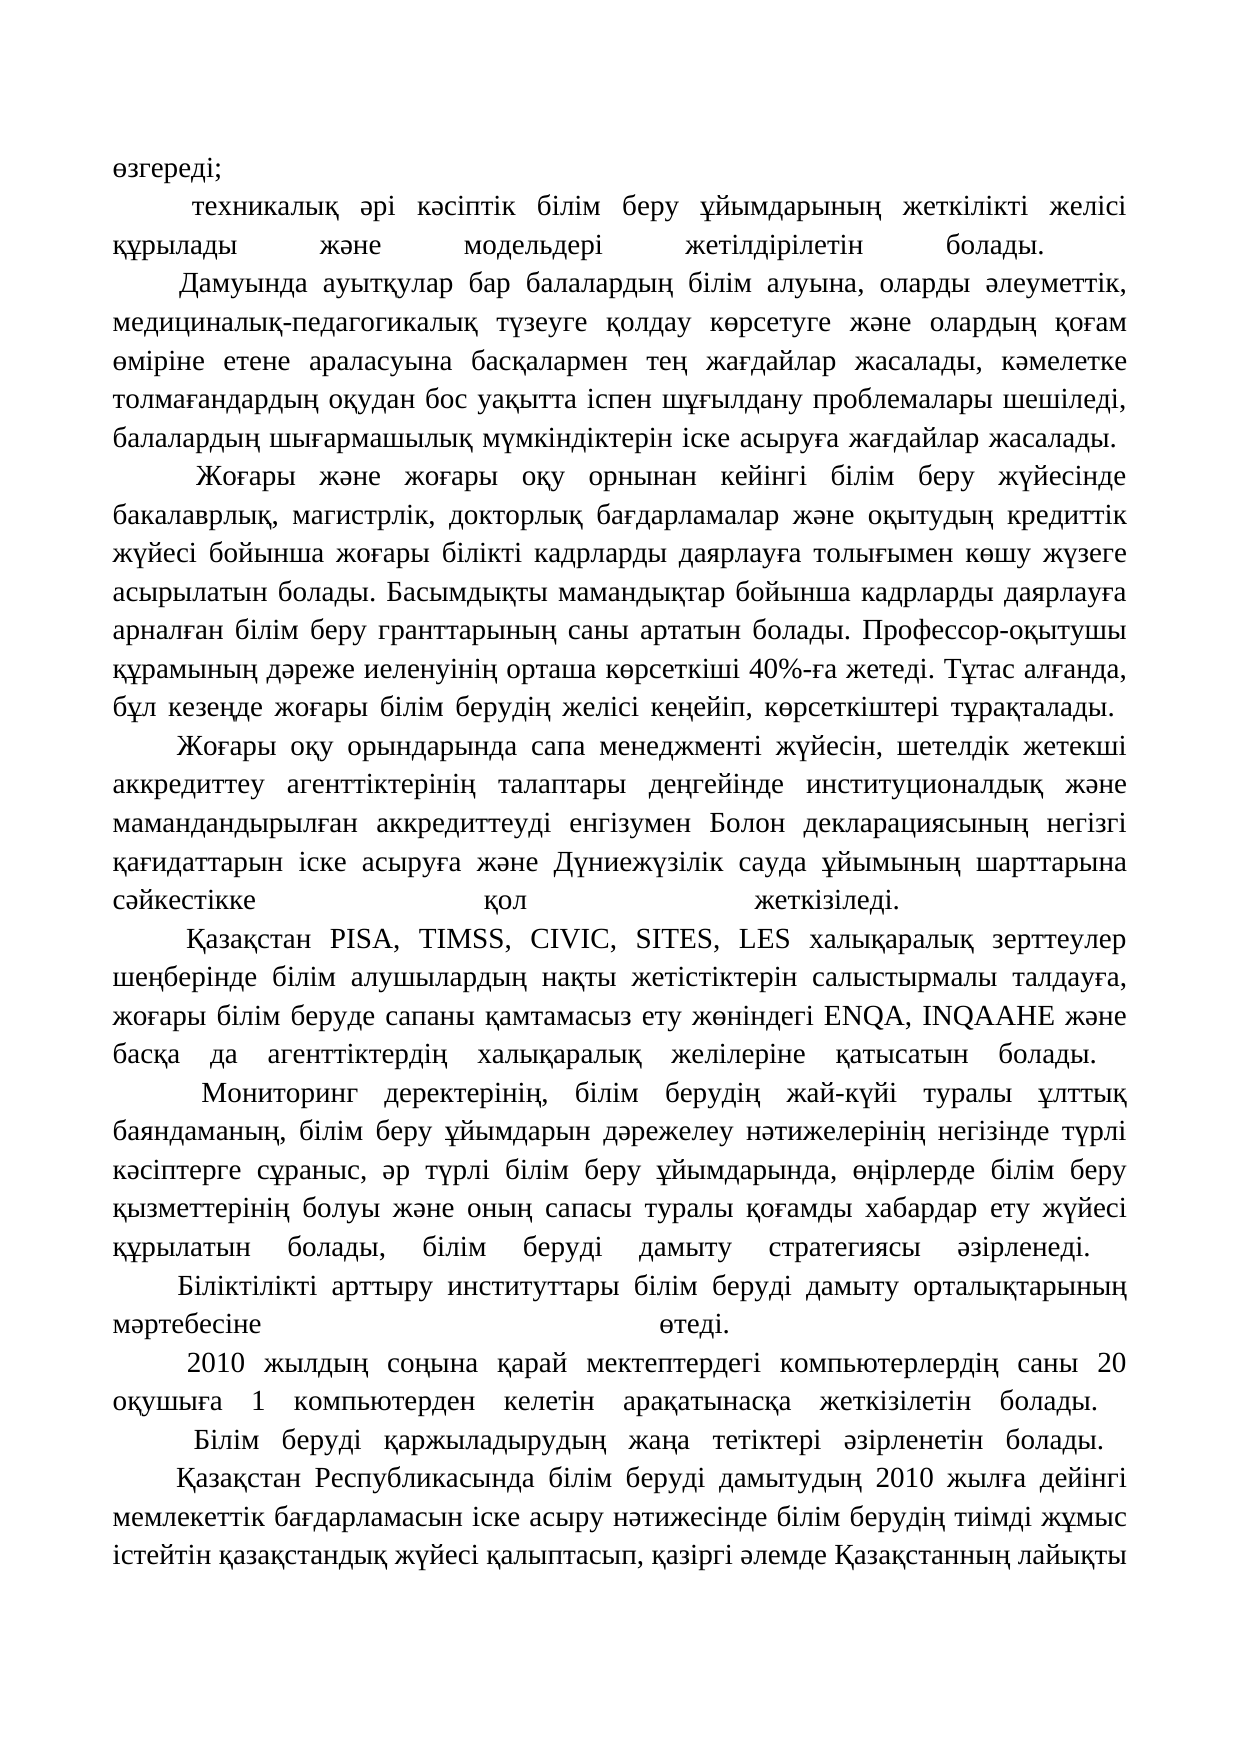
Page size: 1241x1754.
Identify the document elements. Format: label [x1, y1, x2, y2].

text [112, 150, 1128, 1571]
